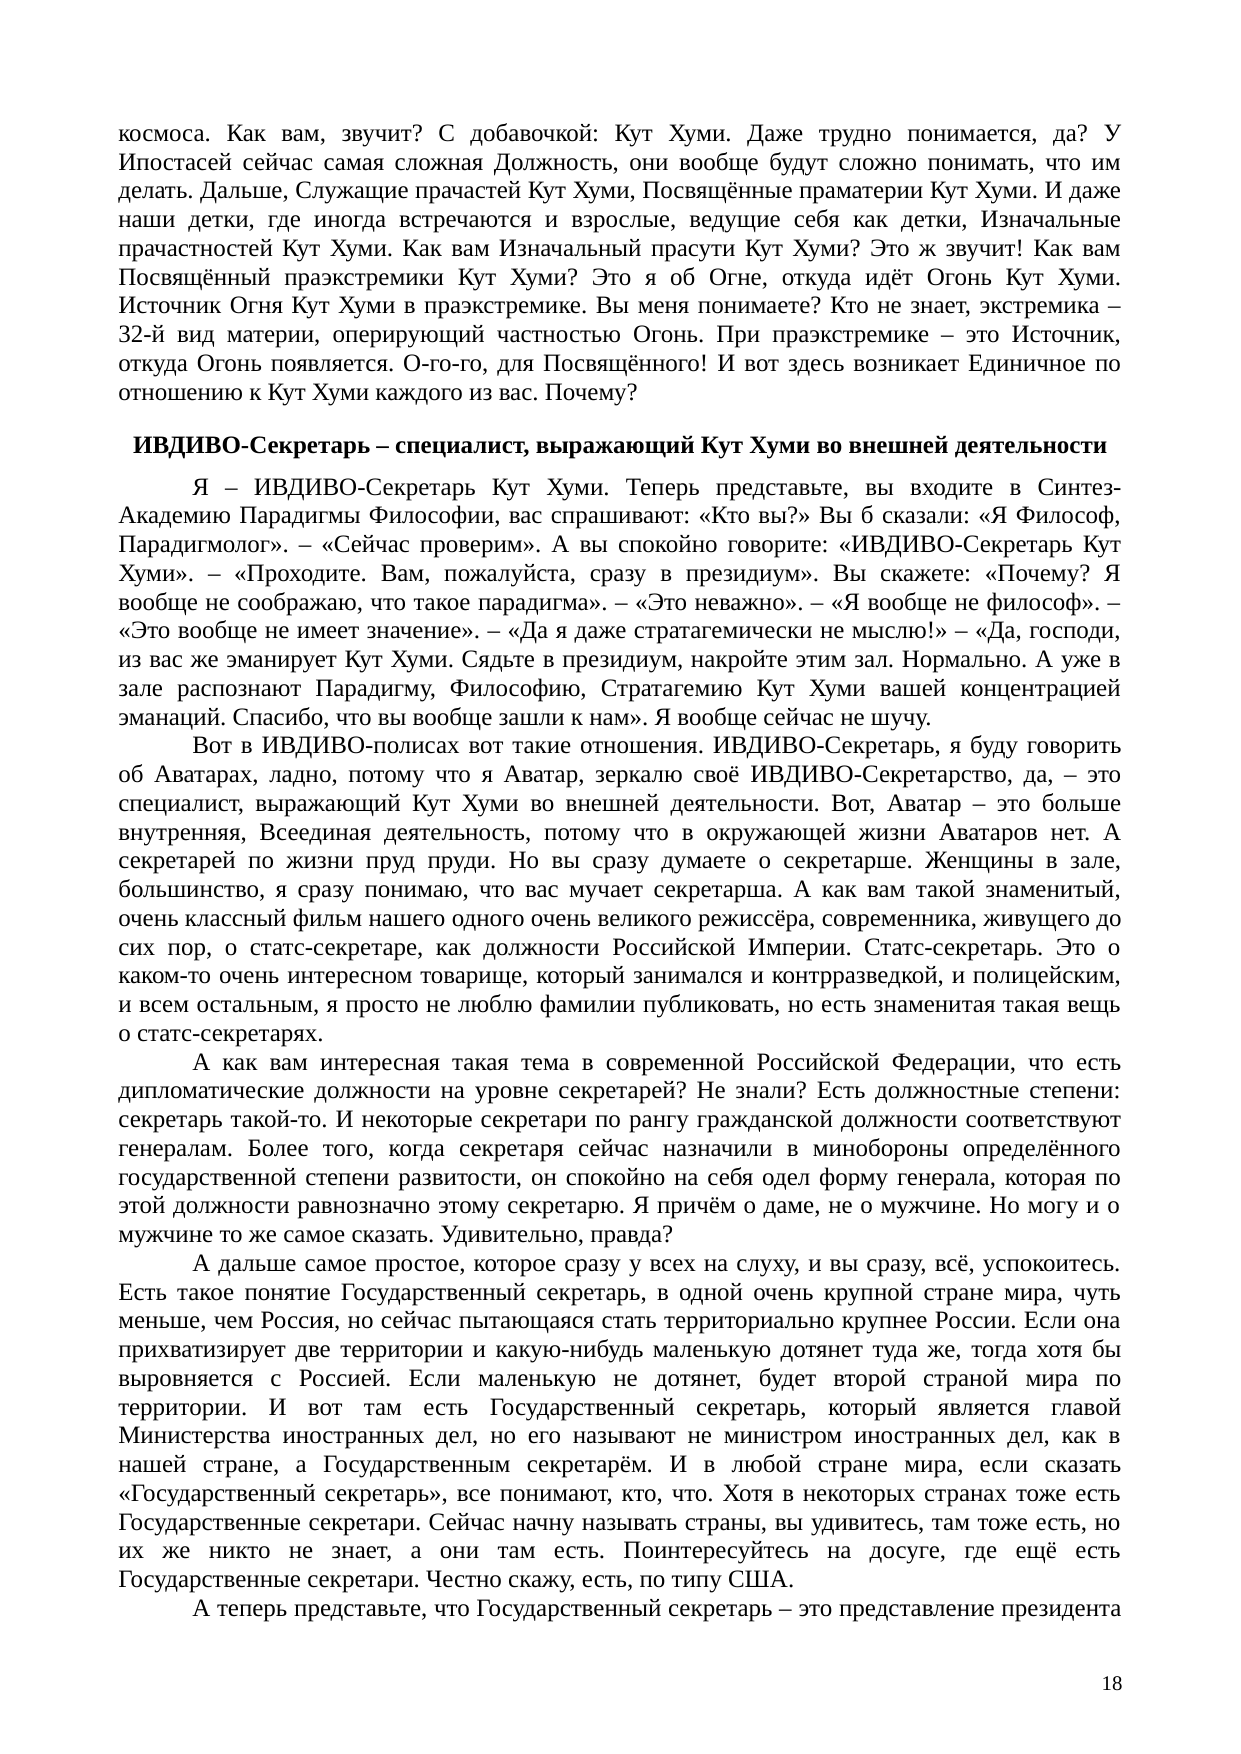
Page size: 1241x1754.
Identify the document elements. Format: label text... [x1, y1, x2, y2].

text А дальше самое простое, которое сразу у всех на слуху, и вы сразу, всё, успокоитесь. Есть такое понятие Государственный секретарь, в одной очень крупной стране мира, чуть меньше, чем Россия, но сейчас пытающаяся стать территориально крупнее России. Если она прихватизирует две территории и какую-нибудь маленькую дотянет туда же, тогда хотя бы выровняется с Россией. Если маленькую не дотянет, будет второй страной мира по территории. И вот там есть Государственный секретарь, который является главой Министерства иностранных дел, но его называют не министром иностранных дел, как в нашей стране, а Государственным секретарём. И в любой стране мира, если сказать «Государственный секретарь», все понимают, кто, что. Хотя в некоторых странах тоже есть Государственные секретари. Сейчас начну называть страны, вы удивитесь, там тоже есть, но их же никто не знает, а они там есть. Поинтересуйтесь на досуге, где ещё есть Государственные секретари. Честно скажу, есть, по типу США. [118, 1248, 1122, 1593]
text Я – ИВДИВО-Секретарь Кут Хуми. Теперь представьте, вы входите в Синтез-Академию Парадигмы Философии, вас спрашивают: «Кто вы?» Вы б сказали: «Я Философ, Парадигмолог». – «Сейчас проверим». А вы спокойно говорите: «ИВДИВО-Секретарь Кут Хуми». – «Проходите. Вам, пожалуйста, сразу в президиум». Вы скажете: «Почему? Я вообще не соображаю, что такое парадигма». – «Это неважно». – «Я вообще не философ». – «Это вообще не имеет значение». – «Да я даже стратагемически не мыслю!» – «Да, господи, из вас же эманирует Кут Хуми. Сядьте в президиум, накройте этим зал. Нормально. А уже в зале распознают Парадигму, Философию, Стратагемию Кут Хуми вашей концентрацией эманаций. Спасибо, что вы вообще зашли к нам». Я вообще сейчас не шучу. [118, 472, 1122, 731]
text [118, 1593, 1122, 1622]
text Вот в ИВДИВО-полисах вот такие отношения. ИВДИВО-Секретарь, я буду говорить об Аватарах, ладно, потому что я Аватар, зеркалю своё ИВДИВО-Секретарство, да, – это специалист, выражающий Кут Хуми во внешней деятельности. Вот, Аватар – это больше внутренняя, Всеединая деятельность, потому что в окружающей жизни Аватаров нет. А секретарей по жизни пруд пруди. Но вы сразу думаете о секретарше. Женщины в зале, большинство, я сразу понимаю, что вас мучает секретарша. А как вам такой знаменитый, очень классный фильм нашего одного очень великого режиссёра, современника, живущего до сих пор, о статс-секретаре, как должности Российской Империи. Статс-секретарь. Это о каком-то очень интересном товарище, который занимался и контрразведкой, и полицейским, и всем остальным, я просто не люблю фамилии публиковать, но есть знаменитая такая вещь о статс-секретарях. [118, 731, 1122, 1047]
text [118, 118, 1122, 406]
text А как вам интересная такая тема в современной Российской Федерации, что есть дипломатические должности на уровне секретарей? Не знали? Есть должностные степени: секретарь такой-то. И некоторые секретари по рангу гражданской должности соответствуют генералам. Более того, когда секретаря сейчас назначили в минобороны определённого государственной степени развитости, он спокойно на себя одел форму генерала, которая по этой должности равнозначно этому секретарю. Я причём о даме, не о мужчине. Но могу и о мужчине то же самое сказать. Удивительно, правда? [118, 1047, 1122, 1248]
subtitle ИВДИВО-Секретарь – специалист, выражающий Кут Хуми во внешней деятельности [118, 431, 1122, 459]
